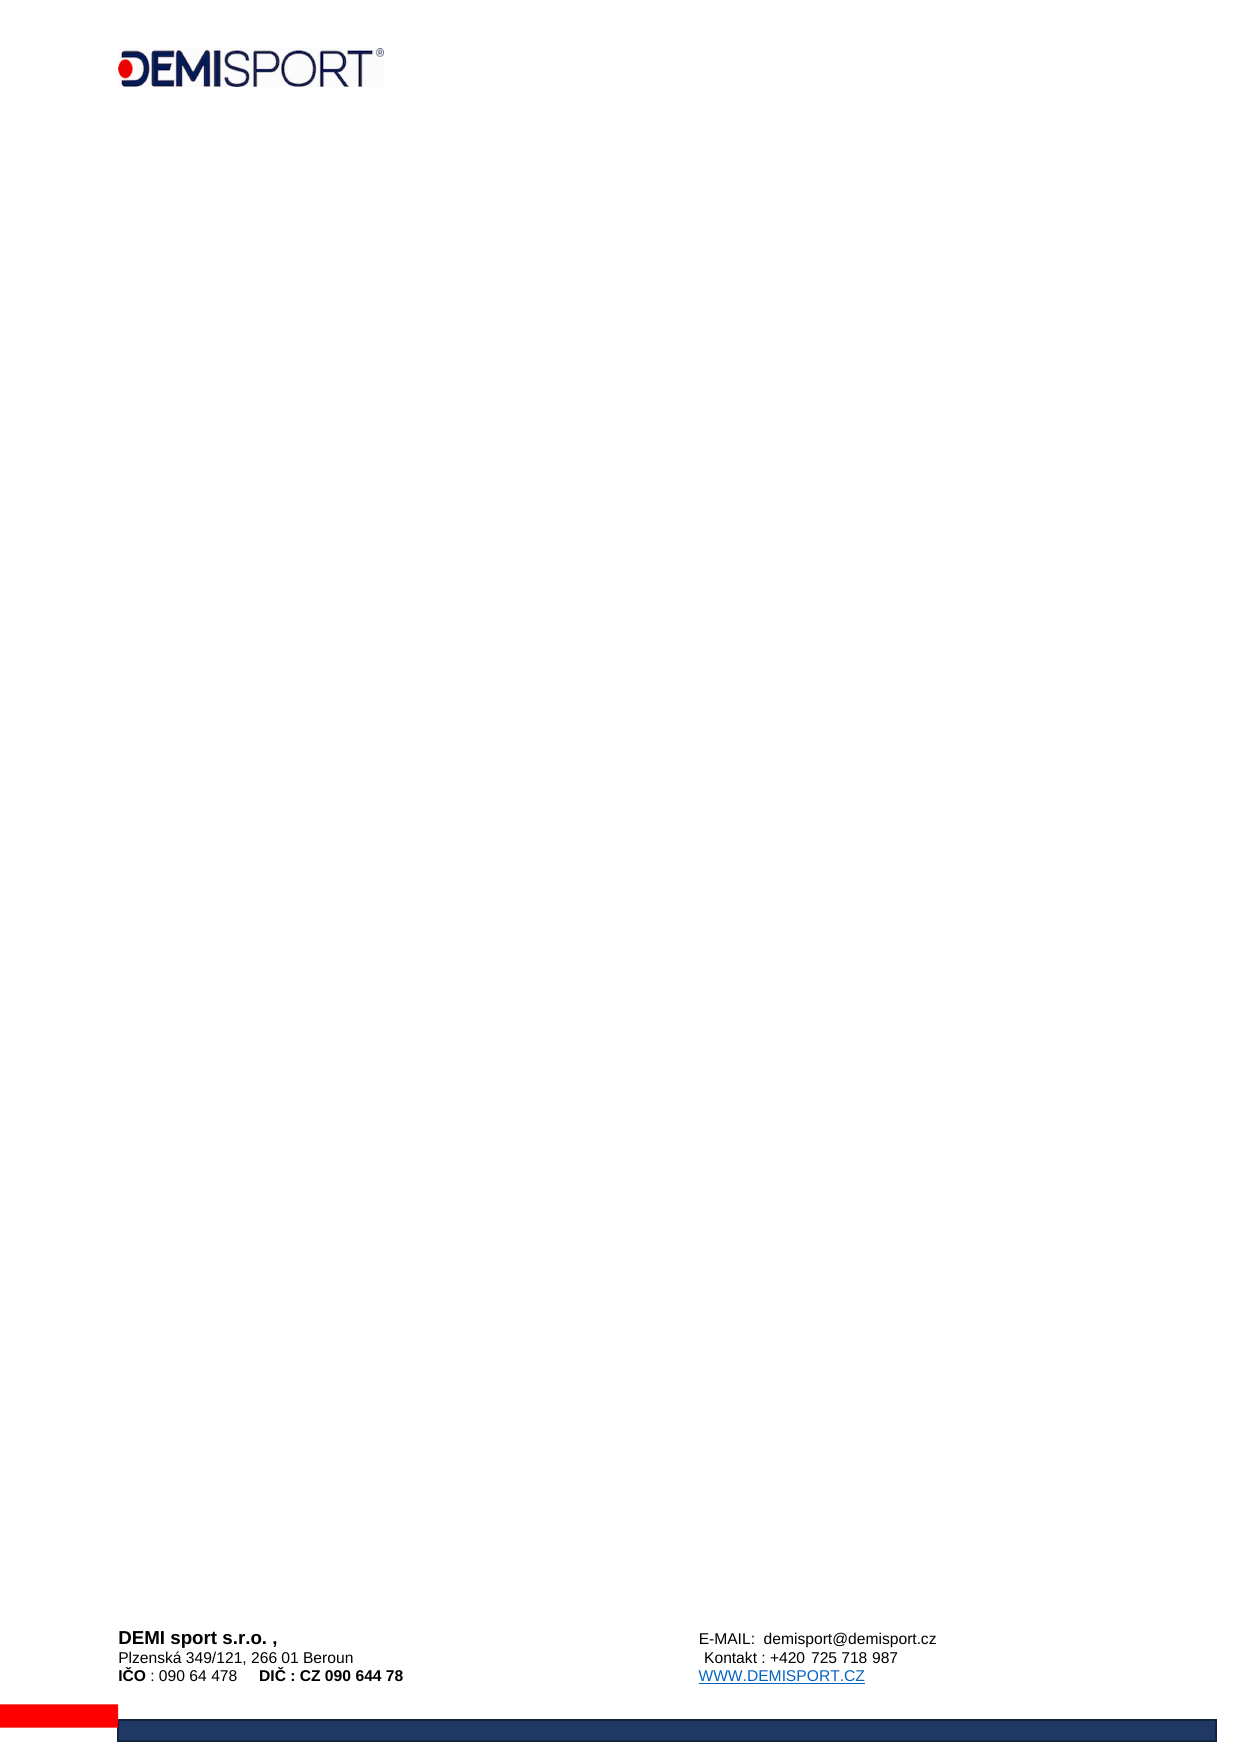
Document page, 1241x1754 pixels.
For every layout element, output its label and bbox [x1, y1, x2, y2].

picture [118, 48, 384, 87]
